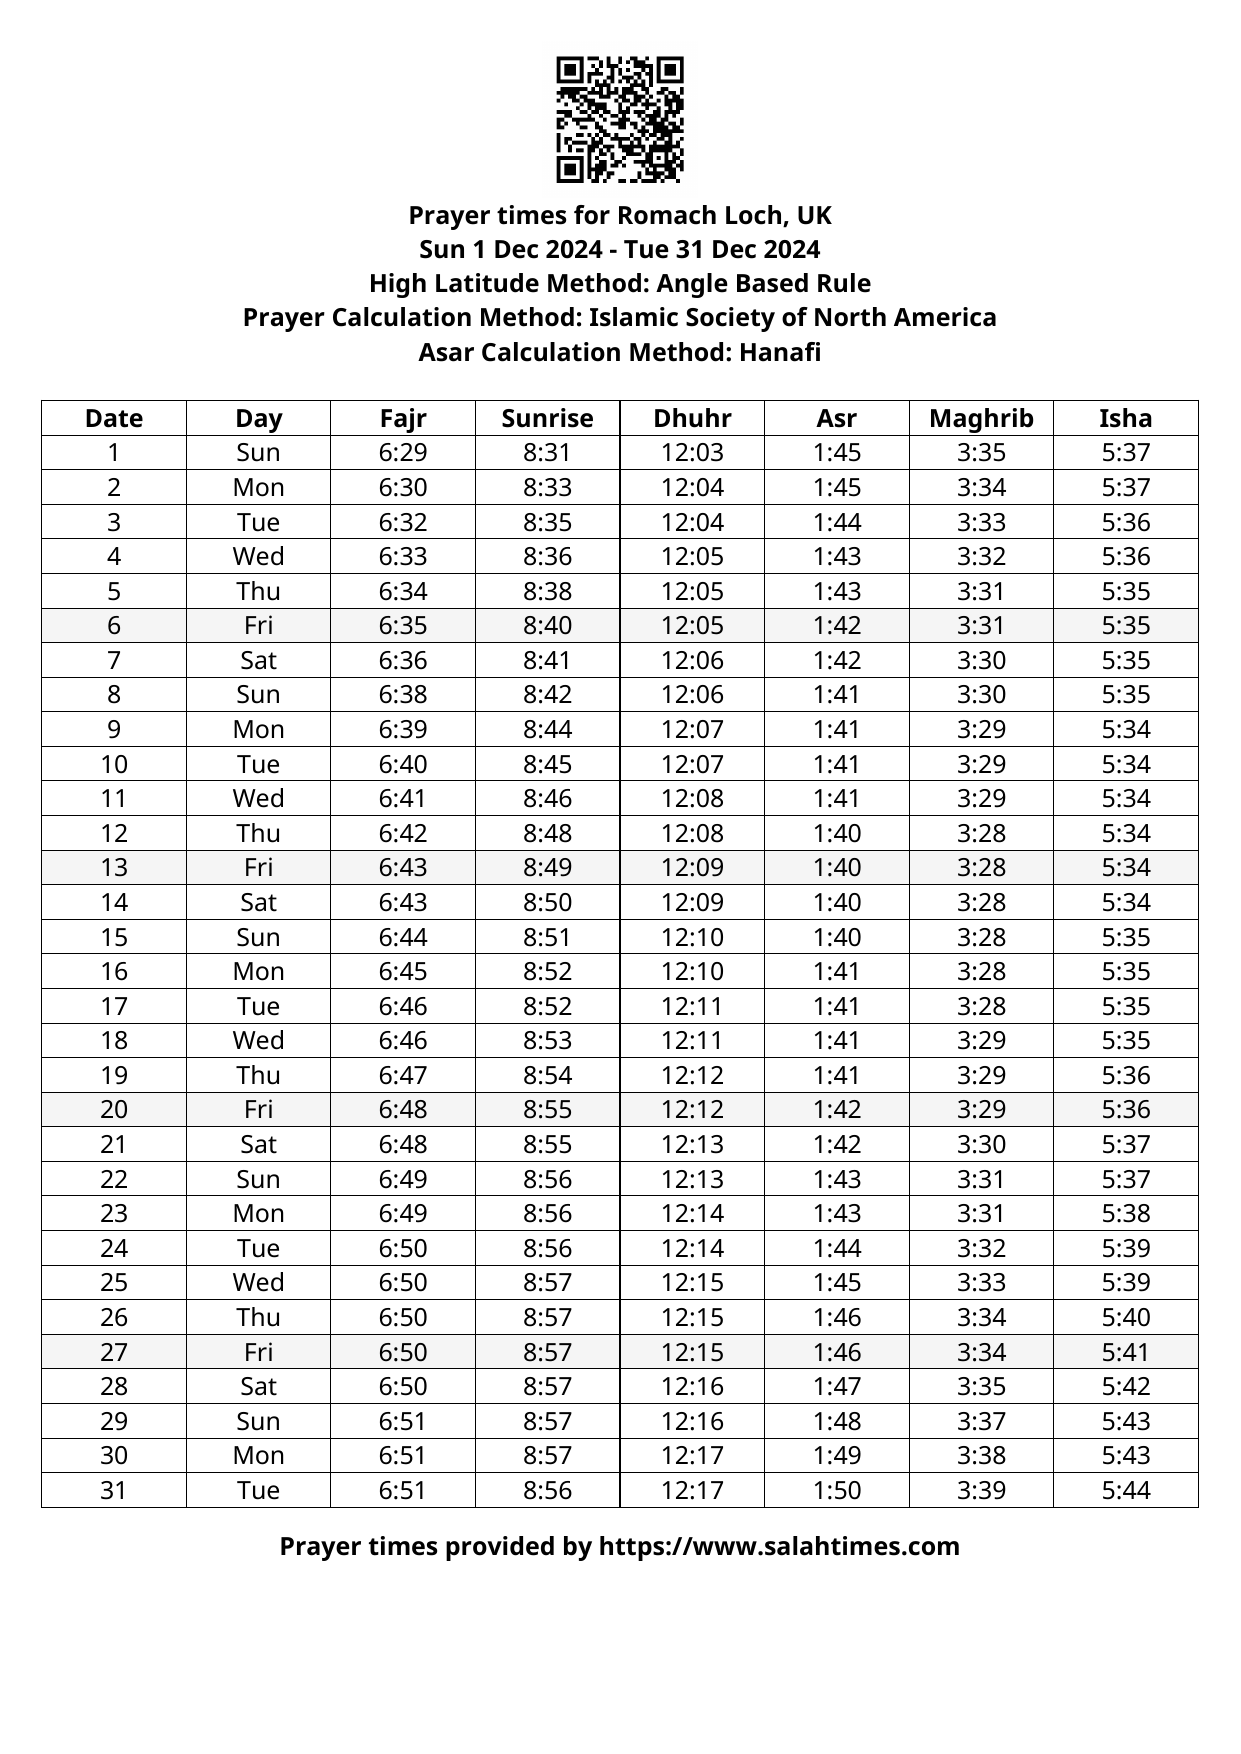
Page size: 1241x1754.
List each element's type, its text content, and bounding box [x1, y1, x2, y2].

table_cell 6:30 [331, 470, 475, 504]
table_cell 1:41 [765, 1024, 909, 1057]
table_cell Fri [187, 851, 330, 884]
table_cell 3:28 [910, 816, 1053, 849]
table_cell 12:06 [621, 643, 764, 677]
table_cell Sun [187, 920, 330, 953]
table_cell 8 [42, 678, 186, 711]
table_cell 6 [42, 609, 186, 642]
table_cell 5:35 [1054, 678, 1198, 711]
table_cell 1:49 [765, 1439, 909, 1472]
table_cell 3:29 [910, 1093, 1053, 1126]
table_cell 12:13 [621, 1127, 764, 1161]
table_cell 1:44 [765, 505, 909, 538]
table_cell 1:48 [765, 1404, 909, 1437]
table_cell 12:15 [621, 1266, 764, 1299]
table_cell 5:35 [1054, 574, 1198, 607]
table_cell Fri [187, 609, 330, 642]
table_cell 28 [42, 1369, 186, 1403]
table_cell 5:42 [1054, 1369, 1198, 1403]
table_cell 5:34 [1054, 885, 1198, 919]
table_cell 5:39 [1054, 1266, 1198, 1299]
table_cell 12:16 [621, 1369, 764, 1403]
table_cell 8:41 [476, 643, 619, 677]
table_cell 12:15 [621, 1300, 764, 1334]
table_cell 5:35 [1054, 920, 1198, 953]
table_cell 26 [42, 1300, 186, 1334]
table_cell 27 [42, 1335, 186, 1368]
table_cell 2 [42, 470, 186, 504]
table_cell 6:41 [331, 781, 475, 815]
table_cell 20 [42, 1093, 186, 1126]
table_cell 8:56 [476, 1473, 619, 1507]
table_cell Tue [187, 1473, 330, 1507]
table_cell 6:34 [331, 574, 475, 607]
table_cell 8:53 [476, 1024, 619, 1057]
table_cell 6:50 [331, 1266, 475, 1299]
table_cell 8:44 [476, 712, 619, 746]
table_cell 8:57 [476, 1439, 619, 1472]
table_cell 5:37 [1054, 436, 1198, 469]
table_cell 6:51 [331, 1439, 475, 1472]
table_cell 8:52 [476, 989, 619, 1022]
table_cell Fri [187, 1093, 330, 1126]
table_cell Wed [187, 539, 330, 573]
table_header Isha [1054, 401, 1198, 434]
table_cell 5:43 [1054, 1404, 1198, 1437]
table_cell 6:48 [331, 1127, 475, 1161]
table_cell 3:37 [910, 1404, 1053, 1437]
table_cell 1:41 [765, 781, 909, 815]
table_cell Thu [187, 1058, 330, 1092]
table_cell 1:45 [765, 1266, 909, 1299]
table_cell 6:29 [331, 436, 475, 469]
table_cell 7 [42, 643, 186, 677]
table_header Day [187, 401, 330, 434]
table_cell 12:08 [621, 816, 764, 849]
table_cell 15 [42, 920, 186, 953]
table_cell Sat [187, 1369, 330, 1403]
table_cell 1:41 [765, 1058, 909, 1092]
table_cell 21 [42, 1127, 186, 1161]
table_cell 3:31 [910, 1162, 1053, 1195]
table_cell Sun [187, 1162, 330, 1195]
table_cell Thu [187, 574, 330, 607]
table_cell 8:48 [476, 816, 619, 849]
table_cell 1:42 [765, 609, 909, 642]
table_cell 25 [42, 1266, 186, 1299]
table_cell 12:16 [621, 1404, 764, 1437]
table_cell 5:36 [1054, 505, 1198, 538]
table_cell 16 [42, 954, 186, 988]
table_cell 3:33 [910, 505, 1053, 538]
table_cell 5:38 [1054, 1196, 1198, 1230]
table_cell Thu [187, 816, 330, 849]
table_cell 6:46 [331, 1024, 475, 1057]
table_cell 5:35 [1054, 954, 1198, 988]
table_cell 5:44 [1054, 1473, 1198, 1507]
table_cell Mon [187, 470, 330, 504]
table_cell 1:47 [765, 1369, 909, 1403]
table_cell 14 [42, 885, 186, 919]
table_cell 3:30 [910, 1127, 1053, 1161]
table_cell 5:34 [1054, 712, 1198, 746]
table_cell 24 [42, 1231, 186, 1264]
table_cell 1:42 [765, 643, 909, 677]
table_cell 5:40 [1054, 1300, 1198, 1334]
table_cell 5:35 [1054, 609, 1198, 642]
table_cell 8:49 [476, 851, 619, 884]
table_cell 12:05 [621, 609, 764, 642]
table_cell 6:32 [331, 505, 475, 538]
table_cell 5 [42, 574, 186, 607]
table_cell Tue [187, 505, 330, 538]
table_cell 1:40 [765, 920, 909, 953]
table_cell Tue [187, 989, 330, 1022]
table_cell 6:43 [331, 885, 475, 919]
table_cell 5:35 [1054, 643, 1198, 677]
table_cell 5:36 [1054, 1058, 1198, 1092]
table_cell Sat [187, 643, 330, 677]
table_cell 12:09 [621, 851, 764, 884]
table_cell 12:11 [621, 1024, 764, 1057]
picture [542, 41, 699, 198]
table_cell 1:42 [765, 1127, 909, 1161]
table_cell 6:44 [331, 920, 475, 953]
table_cell 1:40 [765, 816, 909, 849]
table_cell 5:37 [1054, 1162, 1198, 1195]
table_cell 3:29 [910, 781, 1053, 815]
table_cell 3:38 [910, 1439, 1053, 1472]
table_cell 3:33 [910, 1266, 1053, 1299]
table_cell 5:36 [1054, 1093, 1198, 1126]
table_cell 12:04 [621, 470, 764, 504]
text Sun 1 Dec 2024 - Tue 31 Dec 2024 [42, 232, 1198, 266]
table_cell 3:29 [910, 1058, 1053, 1092]
text Prayer times provided by https://www.salahtimes.com [42, 1528, 1198, 1563]
table_cell 6:38 [331, 678, 475, 711]
table_cell Mon [187, 1196, 330, 1230]
table_cell 3 [42, 505, 186, 538]
table_cell Thu [187, 1300, 330, 1334]
table_cell 3:28 [910, 954, 1053, 988]
table_cell 6:50 [331, 1335, 475, 1368]
table_cell 6:33 [331, 539, 475, 573]
table_cell 12 [42, 816, 186, 849]
table_cell 8:51 [476, 920, 619, 953]
table_cell 17 [42, 989, 186, 1022]
table_cell Mon [187, 712, 330, 746]
table_cell Wed [187, 781, 330, 815]
table_cell 6:40 [331, 747, 475, 780]
table_cell 12:14 [621, 1196, 764, 1230]
table_cell 1:46 [765, 1335, 909, 1368]
table_header Maghrib [910, 401, 1053, 434]
table_cell 6:35 [331, 609, 475, 642]
table_cell 3:39 [910, 1473, 1053, 1507]
table_cell 1 [42, 436, 186, 469]
table_cell 8:56 [476, 1231, 619, 1264]
table_cell 18 [42, 1024, 186, 1057]
table_cell 3:28 [910, 885, 1053, 919]
table_cell 8:57 [476, 1266, 619, 1299]
table_cell 6:51 [331, 1473, 475, 1507]
table_cell 6:45 [331, 954, 475, 988]
table_cell 8:42 [476, 678, 619, 711]
table_cell 8:55 [476, 1127, 619, 1161]
table_cell 8:57 [476, 1300, 619, 1334]
text High Latitude Method: Angle Based Rule [42, 266, 1198, 300]
table_cell 3:34 [910, 470, 1053, 504]
table_cell 12:17 [621, 1473, 764, 1507]
table_cell 3:29 [910, 1024, 1053, 1057]
table_cell 12:05 [621, 574, 764, 607]
table_cell 8:57 [476, 1404, 619, 1437]
table_cell 12:07 [621, 747, 764, 780]
table_cell 3:28 [910, 989, 1053, 1022]
table_cell 12:14 [621, 1231, 764, 1264]
table_cell 5:37 [1054, 470, 1198, 504]
table_cell Tue [187, 747, 330, 780]
table_cell 1:41 [765, 712, 909, 746]
table_cell Sun [187, 436, 330, 469]
table_cell 1:40 [765, 851, 909, 884]
table_cell 3:31 [910, 574, 1053, 607]
table_cell 6:50 [331, 1300, 475, 1334]
table_cell 3:28 [910, 920, 1053, 953]
table_cell 5:35 [1054, 989, 1198, 1022]
table_cell 8:33 [476, 470, 619, 504]
table_cell 5:35 [1054, 1024, 1198, 1057]
table_cell 1:43 [765, 1162, 909, 1195]
table_cell 12:04 [621, 505, 764, 538]
table_cell 5:37 [1054, 1127, 1198, 1161]
table_cell 12:08 [621, 781, 764, 815]
table_cell 1:41 [765, 747, 909, 780]
table_cell 6:39 [331, 712, 475, 746]
table_cell Fri [187, 1335, 330, 1368]
table_cell 6:51 [331, 1404, 475, 1437]
table_cell 5:36 [1054, 539, 1198, 573]
table_cell 12:17 [621, 1439, 764, 1472]
table_cell 1:43 [765, 1196, 909, 1230]
table_cell 8:35 [476, 505, 619, 538]
table_cell 12:10 [621, 954, 764, 988]
table_cell 30 [42, 1439, 186, 1472]
table_header Sunrise [476, 401, 619, 434]
table_cell 29 [42, 1404, 186, 1437]
table_cell 12:10 [621, 920, 764, 953]
table_cell 12:12 [621, 1093, 764, 1126]
table_cell 5:39 [1054, 1231, 1198, 1264]
table_cell 4 [42, 539, 186, 573]
table_cell 5:43 [1054, 1439, 1198, 1472]
table_cell 1:43 [765, 539, 909, 573]
table_cell 12:07 [621, 712, 764, 746]
table_header Date [42, 401, 186, 434]
table_cell 12:11 [621, 989, 764, 1022]
table_cell 1:41 [765, 678, 909, 711]
table_cell 1:42 [765, 1093, 909, 1126]
table_cell 8:56 [476, 1196, 619, 1230]
table_cell 6:42 [331, 816, 475, 849]
table_cell 8:57 [476, 1369, 619, 1403]
table_cell 12:06 [621, 678, 764, 711]
table_cell 3:34 [910, 1335, 1053, 1368]
table_cell 5:41 [1054, 1335, 1198, 1368]
table_cell 8:55 [476, 1093, 619, 1126]
table_cell 6:47 [331, 1058, 475, 1092]
text Asar Calculation Method: Hanafi [42, 334, 1198, 368]
table_cell 3:35 [910, 1369, 1053, 1403]
table_cell 3:34 [910, 1300, 1053, 1334]
table_cell Sun [187, 1404, 330, 1437]
table_cell 3:32 [910, 539, 1053, 573]
table_cell 12:12 [621, 1058, 764, 1092]
table_cell 1:46 [765, 1300, 909, 1334]
table_header Dhuhr [621, 401, 764, 434]
table_cell 6:46 [331, 989, 475, 1022]
table_cell 8:31 [476, 436, 619, 469]
table_cell 3:29 [910, 712, 1053, 746]
table_cell 3:31 [910, 1196, 1053, 1230]
table_cell 8:45 [476, 747, 619, 780]
table_cell 1:44 [765, 1231, 909, 1264]
table_cell 1:40 [765, 885, 909, 919]
table_cell 6:50 [331, 1231, 475, 1264]
table_cell 1:41 [765, 989, 909, 1022]
table_cell 6:48 [331, 1093, 475, 1126]
table_cell 6:49 [331, 1196, 475, 1230]
table_cell 12:15 [621, 1335, 764, 1368]
table_cell 8:46 [476, 781, 619, 815]
table_cell 3:35 [910, 436, 1053, 469]
table_cell Mon [187, 954, 330, 988]
table_header Fajr [331, 401, 475, 434]
table_cell 8:54 [476, 1058, 619, 1092]
table_cell 6:43 [331, 851, 475, 884]
table_cell Sat [187, 1127, 330, 1161]
table_cell 1:50 [765, 1473, 909, 1507]
table_header Asr [765, 401, 909, 434]
table_cell 3:32 [910, 1231, 1053, 1264]
table_cell 3:29 [910, 747, 1053, 780]
table_cell Wed [187, 1024, 330, 1057]
table_cell 12:13 [621, 1162, 764, 1195]
text Prayer Calculation Method: Islamic Society of North America [42, 300, 1198, 334]
table_cell 10 [42, 747, 186, 780]
table_cell 22 [42, 1162, 186, 1195]
table_cell 11 [42, 781, 186, 815]
table_cell Sat [187, 885, 330, 919]
table_cell Tue [187, 1231, 330, 1264]
table_cell 12:09 [621, 885, 764, 919]
table_cell 6:49 [331, 1162, 475, 1195]
table_cell 12:03 [621, 436, 764, 469]
table_cell 1:43 [765, 574, 909, 607]
table_cell 19 [42, 1058, 186, 1092]
table_cell 1:41 [765, 954, 909, 988]
table_cell 8:52 [476, 954, 619, 988]
table_cell 5:34 [1054, 851, 1198, 884]
table_cell 6:50 [331, 1369, 475, 1403]
table_cell 3:28 [910, 851, 1053, 884]
table_cell Sun [187, 678, 330, 711]
table_cell 23 [42, 1196, 186, 1230]
table_cell 3:30 [910, 643, 1053, 677]
table_cell 5:34 [1054, 781, 1198, 815]
table_cell 1:45 [765, 470, 909, 504]
table_cell 3:31 [910, 609, 1053, 642]
table_cell 31 [42, 1473, 186, 1507]
table_cell 8:40 [476, 609, 619, 642]
table_cell 8:56 [476, 1162, 619, 1195]
table_cell 9 [42, 712, 186, 746]
table_cell 6:36 [331, 643, 475, 677]
table_cell 13 [42, 851, 186, 884]
table_cell 8:57 [476, 1335, 619, 1368]
table_cell 8:50 [476, 885, 619, 919]
text Prayer times for Romach Loch, UK [42, 198, 1198, 232]
table_cell 5:34 [1054, 747, 1198, 780]
table_cell 1:45 [765, 436, 909, 469]
table_cell 3:30 [910, 678, 1053, 711]
table_cell 5:34 [1054, 816, 1198, 849]
table_cell 8:36 [476, 539, 619, 573]
table_cell Wed [187, 1266, 330, 1299]
table_cell Mon [187, 1439, 330, 1472]
table_cell 8:38 [476, 574, 619, 607]
table_cell 12:05 [621, 539, 764, 573]
